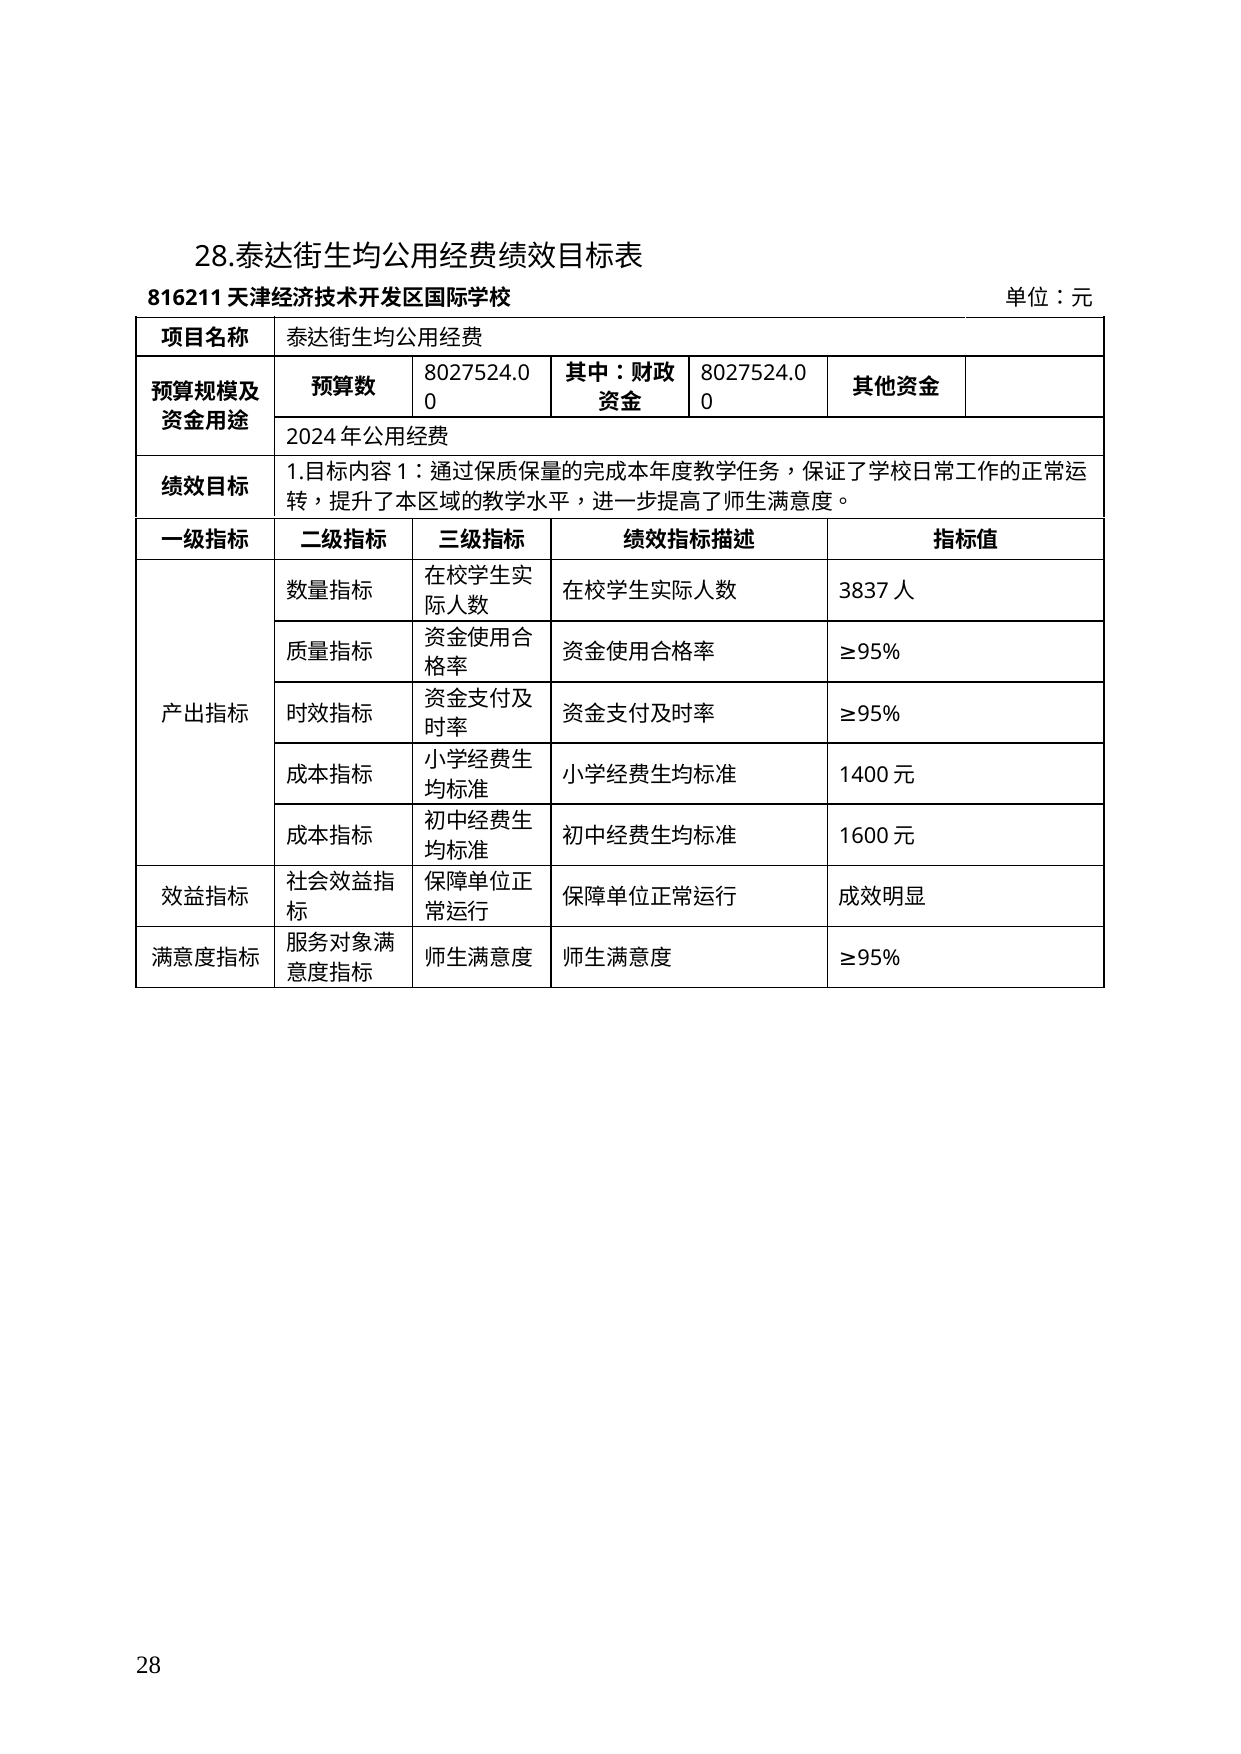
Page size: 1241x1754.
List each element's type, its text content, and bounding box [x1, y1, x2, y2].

table_cell 1.目标内容1：通过保质保量的完成本年度教学任务，保证了学校日常工作的正常运转，提升了本区域的教学水平，进一步提高了师生满意度。 [275, 456, 1103, 516]
table_cell 8027524.00 [413, 357, 550, 416]
table_cell 小学经费生均标准 [552, 744, 827, 803]
table_header 指标值 [828, 519, 1103, 559]
table_cell 保障单位正常运行 [413, 866, 550, 926]
table_cell 资金支付及时率 [552, 683, 827, 742]
table_cell 资金使用合格率 [552, 622, 827, 681]
table_cell 满意度指标 [137, 927, 274, 987]
table_header 一级指标 [137, 519, 274, 559]
table_cell 师生满意度 [413, 927, 550, 987]
table_cell ≥95% [828, 622, 1103, 681]
table_cell 1400元 [828, 744, 1103, 803]
table_cell 保障单位正常运行 [552, 866, 827, 926]
table_cell 2024年公用经费 [275, 418, 1103, 454]
table_header 二级指标 [275, 519, 412, 559]
table_cell 预算规模及资金用途 [137, 357, 274, 454]
table_cell 初中经费生均标准 [413, 805, 550, 864]
table_cell 效益指标 [137, 866, 274, 926]
table_cell 其他资金 [828, 357, 965, 416]
table_header 单位：元 [966, 277, 1103, 316]
table_cell 服务对象满意度指标 [275, 927, 412, 987]
table_header 绩效指标描述 [552, 519, 827, 559]
table_cell 资金使用合格率 [413, 622, 550, 681]
table_cell [966, 357, 1103, 416]
table_cell 在校学生实际人数 [552, 560, 827, 620]
table_cell 小学经费生均标准 [413, 744, 550, 803]
table_header 816211天津经济技术开发区国际学校 [137, 277, 965, 316]
table_cell 预算数 [275, 357, 412, 416]
table_header 三级指标 [413, 519, 550, 559]
table_cell 其中：财政 资金 [552, 357, 688, 416]
table_cell 在校学生实际人数 [413, 560, 550, 620]
table_cell 成本指标 [275, 805, 412, 864]
table_cell 质量指标 [275, 622, 412, 681]
table_cell 成本指标 [275, 744, 412, 803]
table_cell 产出指标 [137, 560, 274, 864]
table_cell ≥95% [828, 683, 1103, 742]
table_cell 1600元 [828, 805, 1103, 864]
table_cell 数量指标 [275, 560, 412, 620]
table_cell ≥95% [828, 927, 1103, 987]
table_cell 成效明显 [828, 866, 1103, 926]
table_cell 3837人 [828, 560, 1103, 620]
table_cell 8027524.00 [690, 357, 827, 416]
table_cell 时效指标 [275, 683, 412, 742]
table_cell 社会效益指标 [275, 866, 412, 926]
table_cell 项目名称 [137, 318, 274, 355]
text 28.泰达街生均公用经费绩效目标表 [136, 235, 1104, 275]
table_cell 资金支付及时率 [413, 683, 550, 742]
table_cell 师生满意度 [552, 927, 827, 987]
table_cell 绩效目标 [137, 456, 274, 516]
table_cell 泰达街生均公用经费 [275, 318, 1103, 355]
table_cell 初中经费生均标准 [552, 805, 827, 864]
